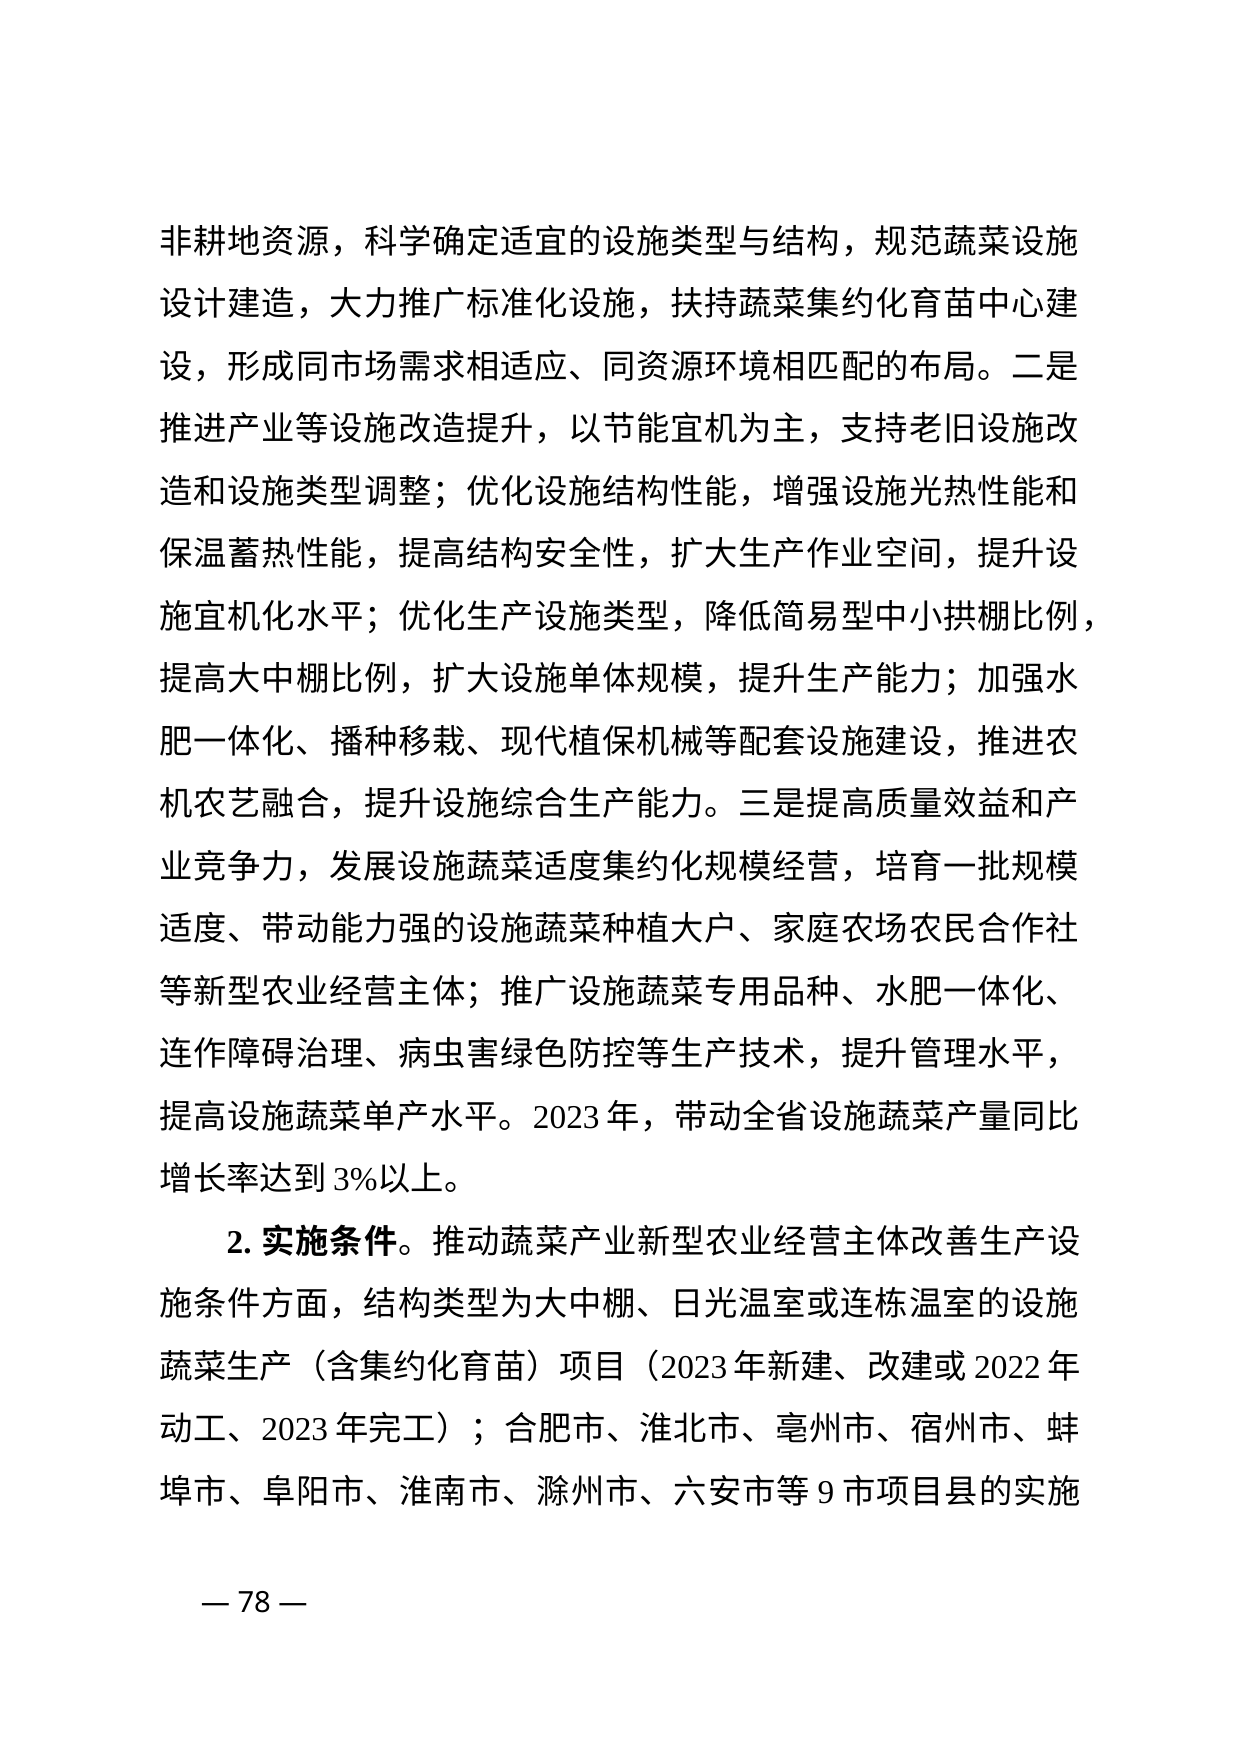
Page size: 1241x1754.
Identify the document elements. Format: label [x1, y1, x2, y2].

text [159, 1203, 1081, 1516]
text [159, 203, 1081, 1203]
